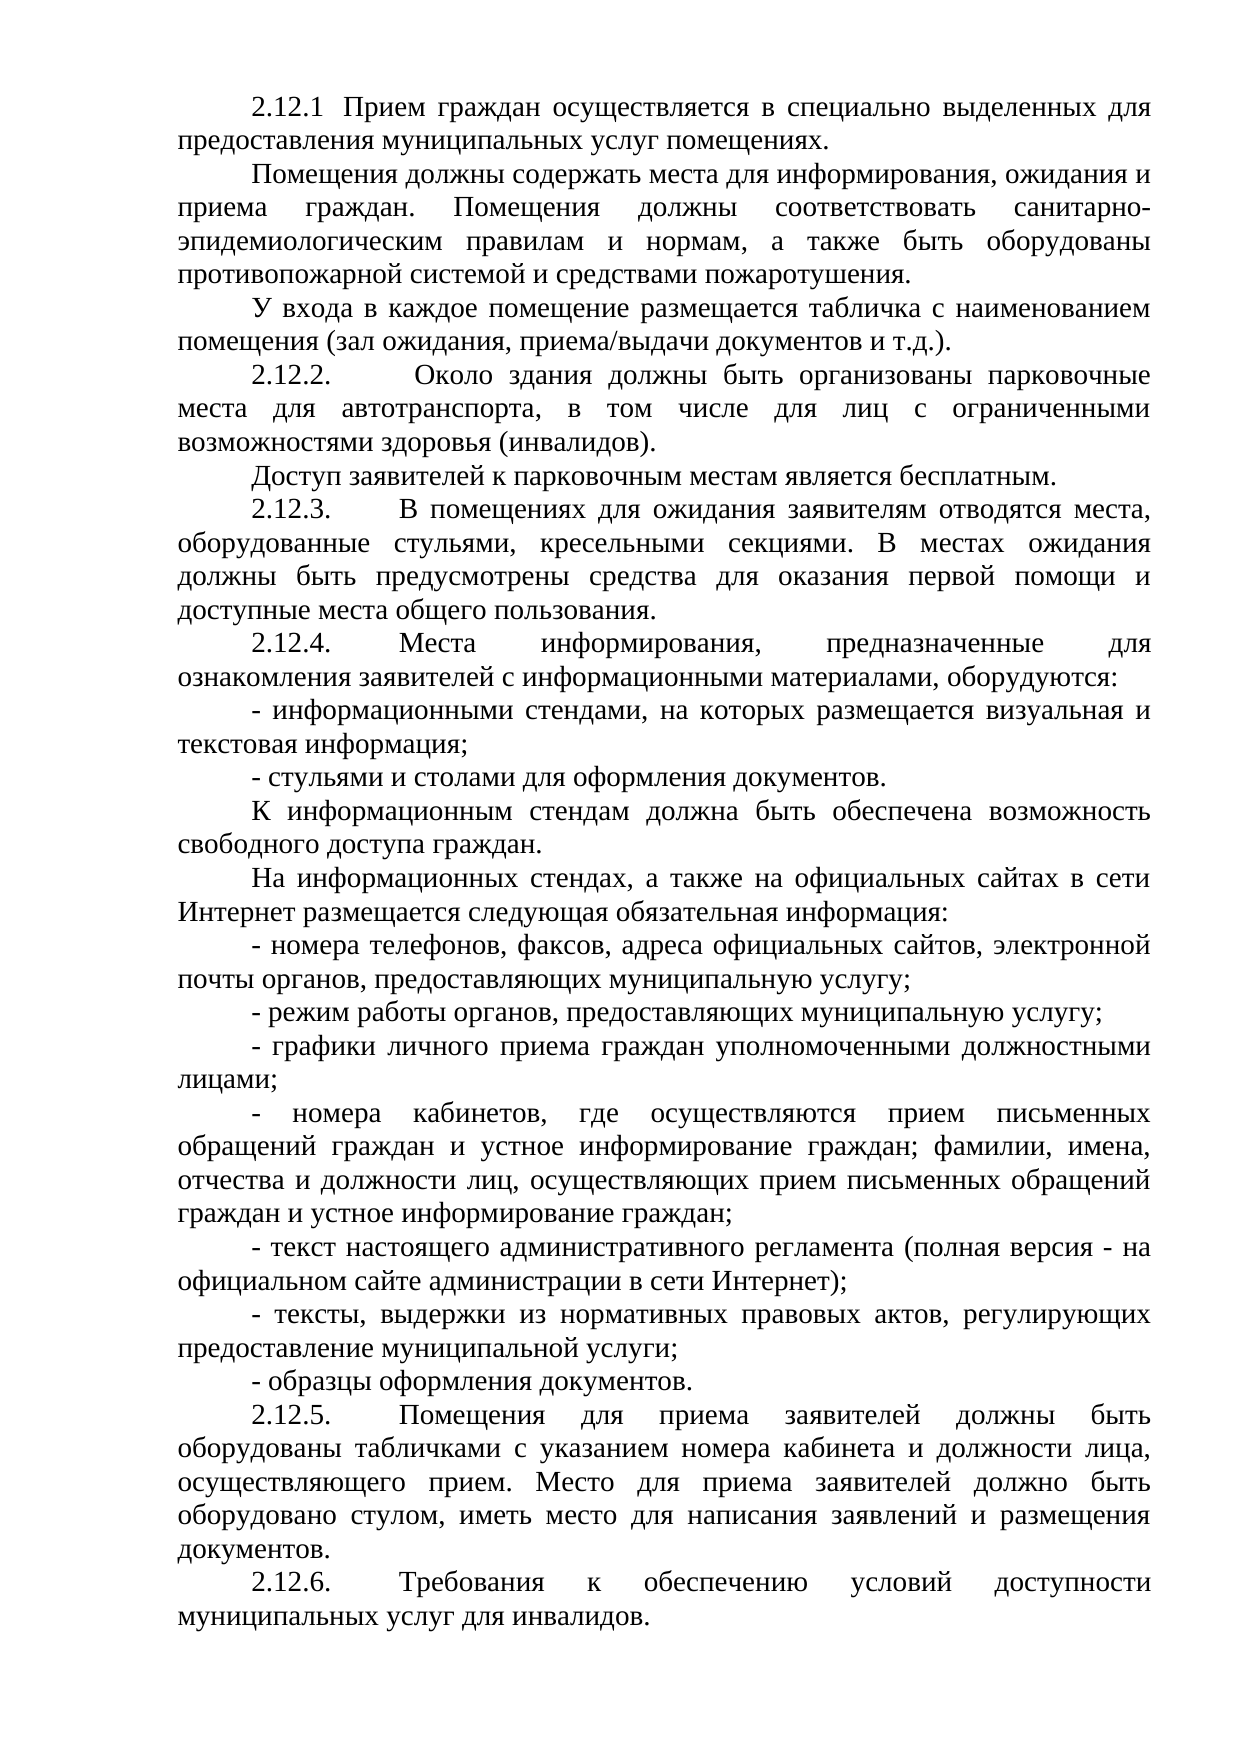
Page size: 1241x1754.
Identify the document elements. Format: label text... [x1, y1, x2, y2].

text Помещения должны содержать места для информирования, ожидания и приема граждан. Помещения должны соответствовать санитарно-эпидемиологическим правилам и нормам, а также быть оборудованы противопожарной системой и средствами пожаротушения. [177, 156, 1152, 290]
list Места информирования, предназначенные для ознакомления заявителей с информационными материалами, оборудуются: [177, 625, 1152, 692]
text - графики личного приема граждан уполномоченными должностными лицами; [177, 1028, 1152, 1095]
text - тексты, выдержки из нормативных правовых актов, регулирующих предоставление муниципальной услуги; [177, 1296, 1152, 1363]
text - номера кабинетов, где осуществляются прием письменных обращений граждан и устное информирование граждан; фамилии, имена, отчества и должности лиц, осуществляющих прием письменных обращений граждан и устное информирование граждан; [177, 1095, 1152, 1229]
list Около здания должны быть организованы парковочные места для автотранспорта, в том числе для лиц с ограниченными возможностями здоровья (инвалидов). [177, 357, 1152, 458]
text К информационным стендам должна быть обеспечена возможность свободного доступа граждан. [177, 793, 1152, 860]
text Доступ заявителей к парковочным местам является бесплатным. [177, 458, 1152, 491]
text - текст настоящего административного регламента (полная версия - на официальном сайте администрации в сети Интернет); [177, 1229, 1152, 1296]
text У входа в каждое помещение размещается табличка с наименованием помещения (зал ожидания, приема/выдачи документов и т.д.). [177, 290, 1152, 357]
text На информационных стендах, а также на официальных сайтах в сети Интернет размещается следующая обязательная информация: [177, 860, 1152, 927]
text - образцы оформления документов. [177, 1363, 1152, 1397]
text - режим работы органов, предоставляющих муниципальную услугу; [177, 994, 1152, 1028]
text - информационными стендами, на которых размещается визуальная и текстовая информация; [177, 692, 1152, 759]
list В помещениях для ожидания заявителям отводятся места, оборудованные стульями, кресельными секциями. В местах ожидания должны быть предусмотрены средства для оказания первой помощи и доступные места общего пользования. [177, 491, 1152, 625]
text - номера телефонов, факсов, адреса официальных сайтов, электронной почты органов, предоставляющих муниципальную услугу; [177, 927, 1152, 994]
list Помещения для приема заявителей должны быть оборудованы табличками с указанием номера кабинета и должности лица, осуществляющего прием. Место для приема заявителей должно быть оборудовано стулом, иметь место для написания заявлений и размещения документов. [177, 1397, 1152, 1564]
list Требования к обеспечению условий доступности муниципальных услуг для инвалидов. [177, 1564, 1152, 1632]
text - стульями и столами для оформления документов. [177, 759, 1152, 793]
list Прием граждан осуществляется в специально выделенных для предоставления муниципальных услуг помещениях. [177, 89, 1152, 156]
